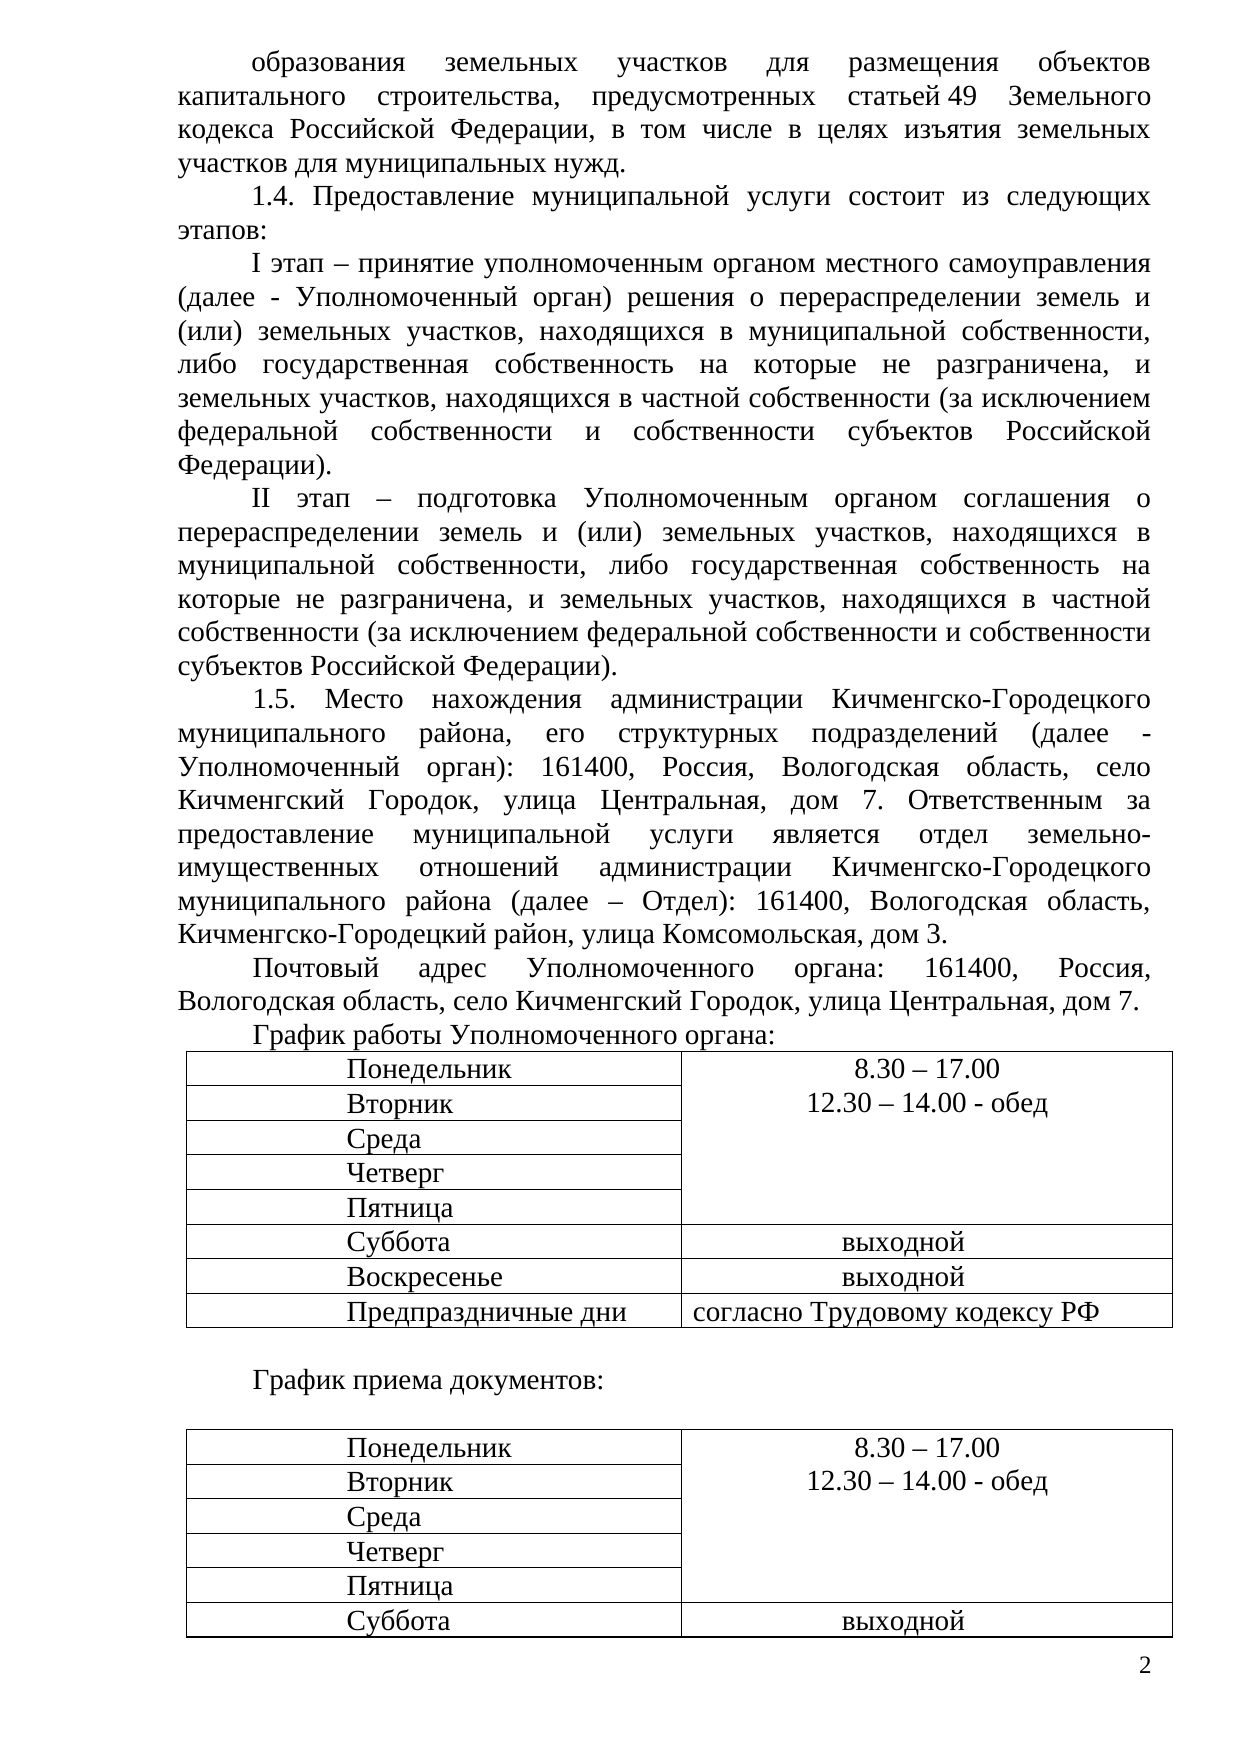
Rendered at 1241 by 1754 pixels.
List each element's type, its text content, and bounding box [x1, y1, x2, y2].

table_cell Пятница [187, 1568, 681, 1602]
table_cell Четверг [187, 1155, 681, 1189]
text График работы Уполномоченного органа: [177, 1017, 1152, 1051]
table_cell выходной [682, 1259, 1172, 1293]
table_cell Среда [187, 1121, 681, 1154]
text Почтовый адрес Уполномоченного органа: 161400, Россия, Вологодская область, село Кичменгский Городок, улица Центральная, дом 7. [177, 950, 1152, 1017]
text II этап – подготовка Уполномоченным органом соглашения о перераспределении земель и (или) земельных участков, находящихся в муниципальной собственности, либо государственная собственность на которые не разграничена, и земельных участков, находящихся в частной собственности (за исключением федеральной собственности и собственности субъектов Российской Федерации). [177, 480, 1152, 682]
table_cell Суббота [187, 1603, 681, 1636]
table_cell Вторник [187, 1086, 681, 1120]
table_cell Пятница [187, 1190, 681, 1223]
table_cell Предпраздничные дни [187, 1294, 681, 1327]
table_cell выходной [682, 1225, 1172, 1258]
text График приема документов: [177, 1362, 1152, 1395]
text образования земельных участков для размещения объектов капитального строительства, предусмотренных статьей 49 Земельного кодекса Российской Федерации, в том числе в целях изъятия земельных участков для муниципальных нужд. [177, 44, 1152, 178]
table_header 8.30 – 17.00 12.30 – 14.00 - обед [682, 1052, 1172, 1223]
table_cell Воскресенье [187, 1259, 681, 1293]
table_header Понедельник [187, 1430, 681, 1463]
table_cell согласно Трудовому кодексу РФ [682, 1294, 1172, 1327]
text 1.4. Предоставление муниципальной услуги состоит из следующих этапов: [177, 178, 1152, 246]
table_cell Четверг [187, 1534, 681, 1567]
table_cell Вторник [187, 1465, 681, 1498]
table_cell Среда [187, 1499, 681, 1533]
table_cell выходной [682, 1603, 1172, 1636]
table_cell Суббота [187, 1225, 681, 1258]
text 1.5. Место нахождения администрации Кичменгско-Городецкого муниципального района, его структурных подразделений (далее - Уполномоченный орган): 161400, Россия, Вологодская область, село Кичменгский Городок, улица Центральная, дом 7. Ответственным за предоставление муниципальной услуги является отдел земельно-имущественных отношений администрации Кичменгско-Городецкого муниципального района (далее – Отдел): 161400, Вологодская область, Кичменгско-Городецкий район, улица Комсомольская, дом 3. [177, 682, 1152, 950]
table_header Понедельник [187, 1052, 681, 1085]
text I этап – принятие уполномоченным органом местного самоуправления (далее - Уполномоченный орган) решения о перераспределении земель и (или) земельных участков, находящихся в муниципальной собственности, либо государственная собственность на которые не разграничена, и земельных участков, находящихся в частной собственности (за исключением федеральной собственности и собственности субъектов Российской Федерации). [177, 246, 1152, 480]
table_header 8.30 – 17.00 12.30 – 14.00 - обед [682, 1430, 1172, 1602]
